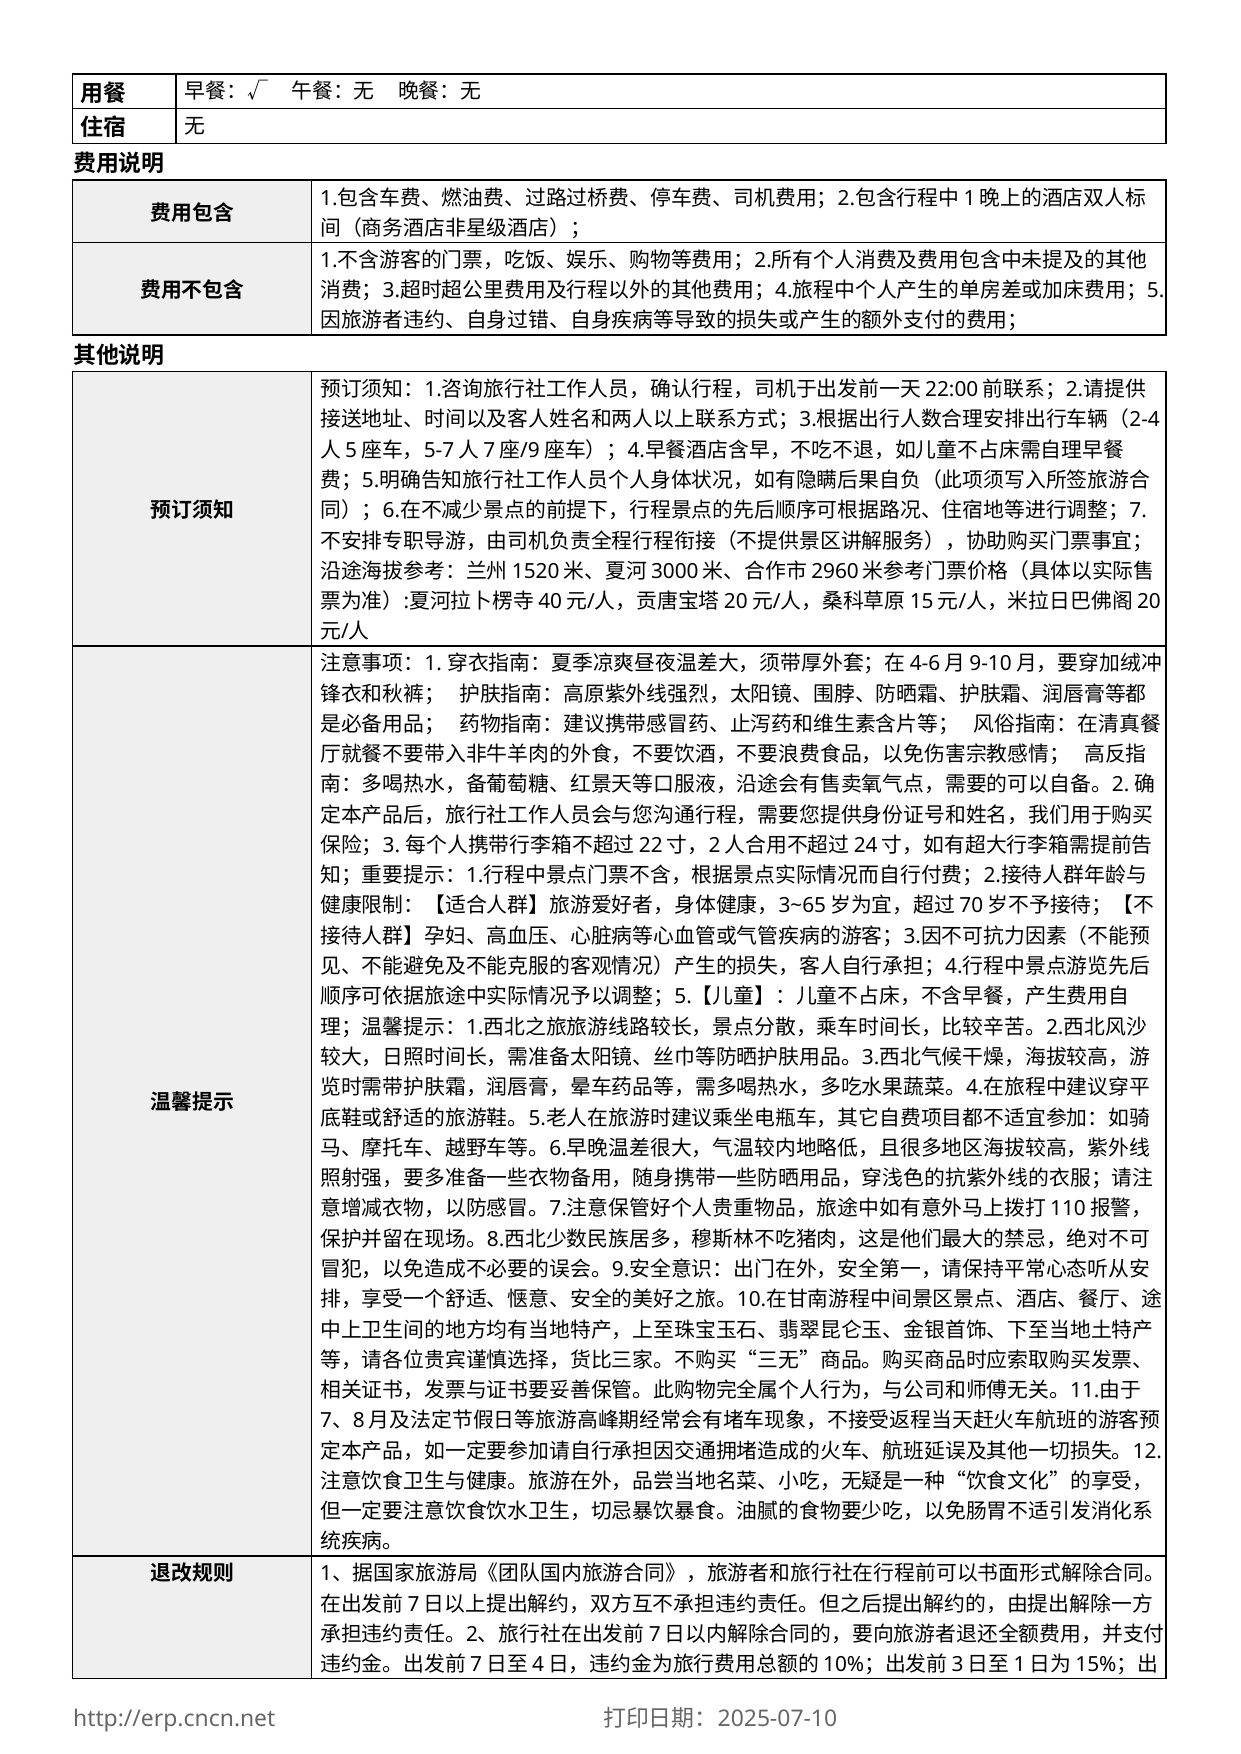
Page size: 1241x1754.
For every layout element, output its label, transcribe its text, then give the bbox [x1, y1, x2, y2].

table_header 预订须知 [73, 372, 311, 645]
table_cell 退改规则 [73, 1557, 311, 1678]
table_cell 早餐：√ 午餐：无 晚餐：无 [177, 75, 1165, 108]
table_header 预订须知： [312, 372, 1165, 645]
table_cell 温馨提示 [73, 647, 311, 1555]
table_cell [312, 1557, 1165, 1678]
text 费用说明 [73, 145, 1167, 178]
text 其他说明 [73, 336, 1167, 370]
table_cell 1.不含游客的门票，吃饭、娱乐、购物等费用； [312, 243, 1165, 334]
table_header 费用包含 [73, 181, 311, 241]
table_cell 费用不包含 [73, 243, 311, 334]
table_cell 注意事项： [312, 647, 1165, 1555]
table_header 1.包含车费、燃油费、过路过桥费、停车费、司机费用； [312, 181, 1165, 241]
table_cell 住宿 [73, 109, 175, 142]
table_cell 无 [177, 109, 1165, 142]
table_cell 用餐 [73, 75, 175, 108]
